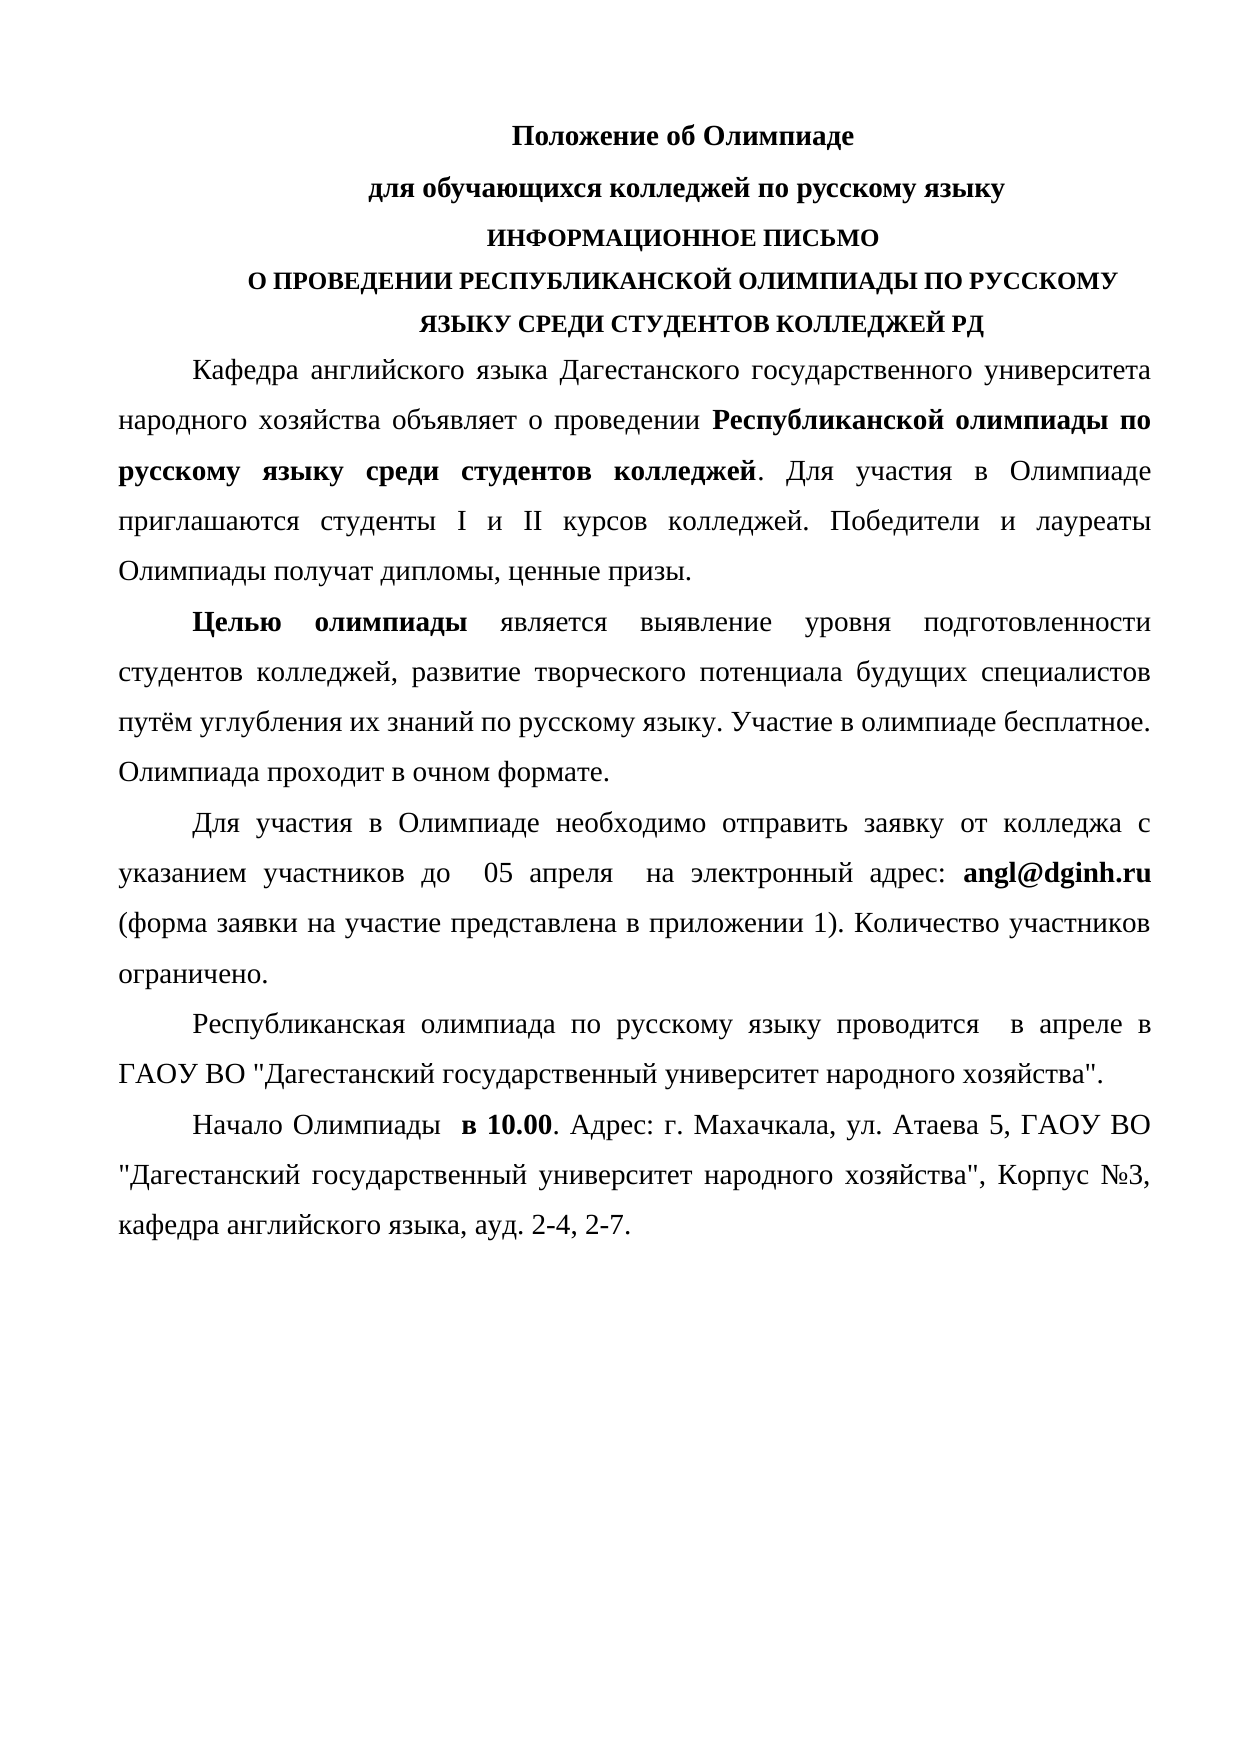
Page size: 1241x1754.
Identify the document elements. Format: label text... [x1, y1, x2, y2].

text Положение об Олимпиаде [214, 118, 1152, 152]
text Для участия в Олимпиаде необходимо отправить заявку от колледжа с указанием участников до 05 апреля на электронный адрес: angl@dginh.ru (форма заявки на участие представлена в приложении 1). Количество участников ограничено. [118, 805, 1152, 989]
text О ПРОВЕДЕНИИ РЕСПУБЛИКАНСКОЙ ОЛИМПИАДЫ ПО РУССКОМУ ЯЗЫКУ СРЕДИ СТУДЕНТОВ КОЛЛЕДЖЕЙ РД [214, 266, 1152, 338]
text Начало Олимпиады в 10.00. Адрес: г. Махачкала, ул. Атаева 5, ГАОУ ВО "Дагестанский государственный университет народного хозяйства", Корпус №3, кафедра английского языка, ауд. 2-4, 2-7. [118, 1107, 1152, 1241]
text Республиканская олимпиада по русскому языку проводится в апреле в ГАОУ ВО "Дагестанский государственный университет народного хозяйства". [118, 1006, 1152, 1090]
text ИНФОРМАЦИОННОЕ ПИСЬМО [214, 223, 1152, 251]
text для обучающихся колледжей по русскому языку [214, 170, 1152, 204]
text Целью олимпиады является выявление уровня подготовленности студентов колледжей, развитие творческого потенциала будущих специалистов путём углубления их знаний по русскому языку. Участие в олимпиаде бесплатное. Олимпиада проходит в очном формате. [118, 604, 1152, 788]
text Кафедра английского языка Дагестанского государственного университета народного хозяйства объявляет о проведении Республиканской олимпиады по русскому языку среди студентов колледжей. Для участия в Олимпиаде приглашаются студенты I и II курсов колледжей. Победители и лауреаты Олимпиады получат дипломы, ценные призы. [118, 352, 1152, 587]
